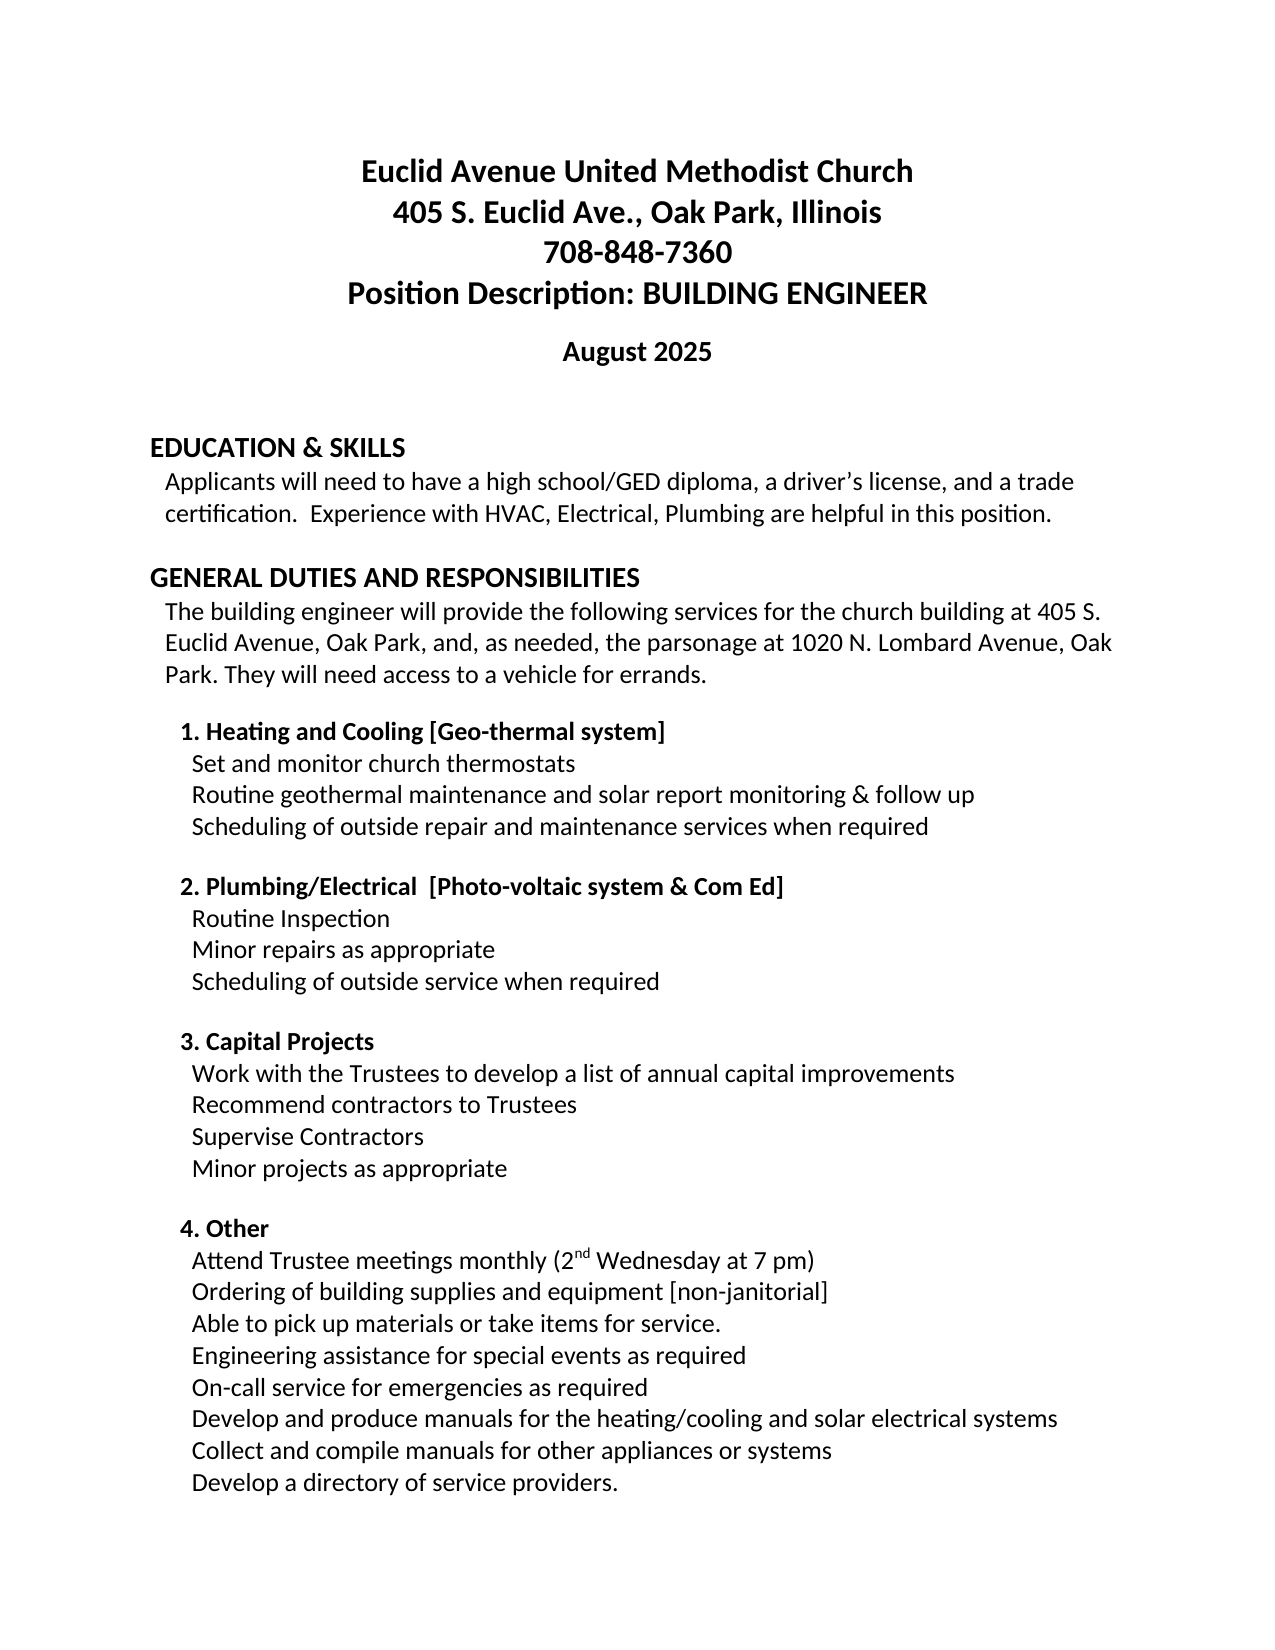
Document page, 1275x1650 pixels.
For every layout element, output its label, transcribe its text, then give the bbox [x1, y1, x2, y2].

text 3. Capital Projects [180, 1025, 1125, 1057]
text Attend Trustee meetings monthly (2nd Wednesday at 7 pm) [180, 1244, 1125, 1276]
text 708-848-7360 [150, 231, 1125, 272]
text The building engineer will provide the following services for the church building at 405 S. Euclid Avenue, Oak Park, and, as needed, the parsonage at 1020 N. Lombard Avenue, Oak Park. They will need access to a vehicle for errands. [165, 594, 1125, 690]
text 4. Other [180, 1212, 1125, 1244]
text Education & Skills [150, 429, 1125, 465]
text August 2025 [150, 333, 1125, 368]
text Develop and produce manuals for the heating/cooling and solar electrical systems [180, 1403, 1125, 1434]
text Recommend contractors to Trustees [180, 1089, 1125, 1120]
text Position Description: Building Engineer [150, 272, 1125, 313]
text Minor projects as appropriate [180, 1152, 1125, 1184]
text Able to pick up materials or take items for service. [180, 1307, 1125, 1339]
text 405 S. Euclid Ave., Oak Park, Illinois [150, 191, 1125, 231]
text Routine geothermal maintenance and solar report monitoring & follow up [180, 778, 1125, 810]
text Routine Inspection [180, 902, 1125, 933]
text Ordering of building supplies and equipment [non-janitorial] [180, 1276, 1125, 1307]
text General Duties and Responsibilities [150, 559, 1125, 594]
text 1. Heating and Cooling [Geo-thermal system] [180, 715, 1125, 747]
text Set and monitor church thermostats [180, 747, 1125, 778]
text Supervise Contractors [180, 1120, 1125, 1152]
text Minor repairs as appropriate [180, 933, 1125, 965]
text Euclid Avenue United Methodist Church [150, 150, 1125, 191]
text Collect and compile manuals for other appliances or systems [180, 1434, 1125, 1466]
text Scheduling of outside service when required [180, 965, 1125, 997]
text Engineering assistance for special events as required [180, 1339, 1125, 1371]
text On-call service for emergencies as required [180, 1371, 1125, 1403]
text Develop a directory of service providers. [180, 1466, 1125, 1498]
text 2. Plumbing/Electrical [Photo-voltaic system & Com Ed] [180, 870, 1125, 902]
text Applicants will need to have a high school/GED diploma, a driver’s license, and a trade certification. Experience with HVAC, Electrical, Plumbing are helpful in this position. [165, 465, 1125, 528]
text Scheduling of outside repair and maintenance services when required [180, 810, 1125, 842]
text Work with the Trustees to develop a list of annual capital improvements [180, 1057, 1125, 1089]
